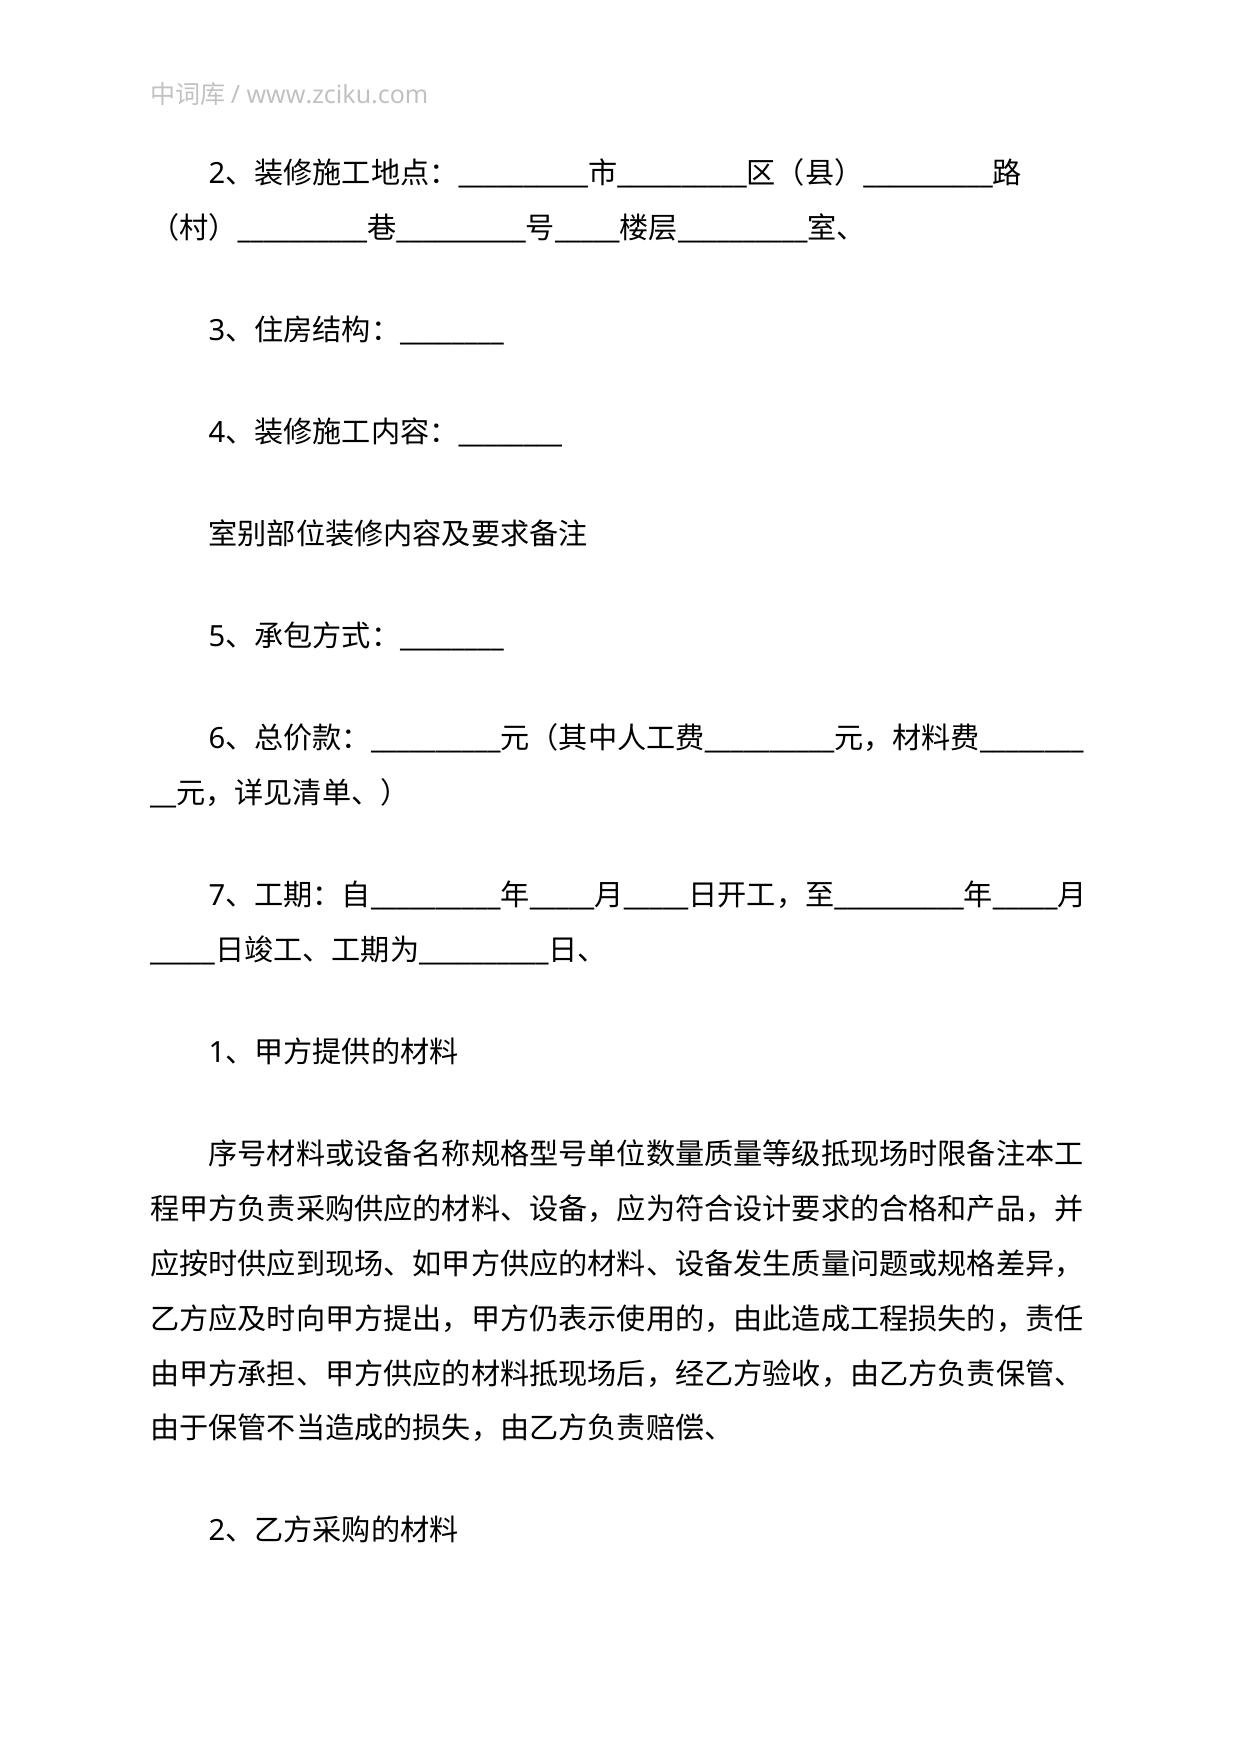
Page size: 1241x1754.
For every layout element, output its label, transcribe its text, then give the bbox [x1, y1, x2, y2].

text 2、乙方采购的材料 [150, 1507, 1090, 1549]
text 1、甲方提供的材料 [150, 1029, 1090, 1071]
text 2、装修施工地点：__________市__________区（县）__________路（村）__________巷__________号_____楼层__________室、 [150, 150, 1090, 247]
text 7、工期：自__________年_____月_____日开工，至__________年_____月_____日竣工、工期为__________日、 [150, 872, 1090, 969]
text 6、总价款：__________元（其中人工费__________元，材料费__________元，详见清单、） [150, 715, 1090, 812]
text 序号材料或设备名称规格型号单位数量质量等级抵现场时限备注本工程甲方负责采购供应的材料、设备，应为符合设计要求的合格和产品，并应按时供应到现场、如甲方供应的材料、设备发生质量问题或规格差异，乙方应及时向甲方提出，甲方仍表示使用的，由此造成工程损失的，责任由甲方承担、甲方供应的材料抵现场后，经乙方验收，由乙方负责保管、由于保管不当造成的损失，由乙方负责赔偿、 [150, 1131, 1090, 1447]
text 3、住房结构：________ [150, 307, 1090, 349]
text 4、装修施工内容：________ [150, 409, 1090, 451]
text 室别部位装修内容及要求备注 [150, 511, 1090, 553]
text 5、承包方式：________ [150, 613, 1090, 655]
